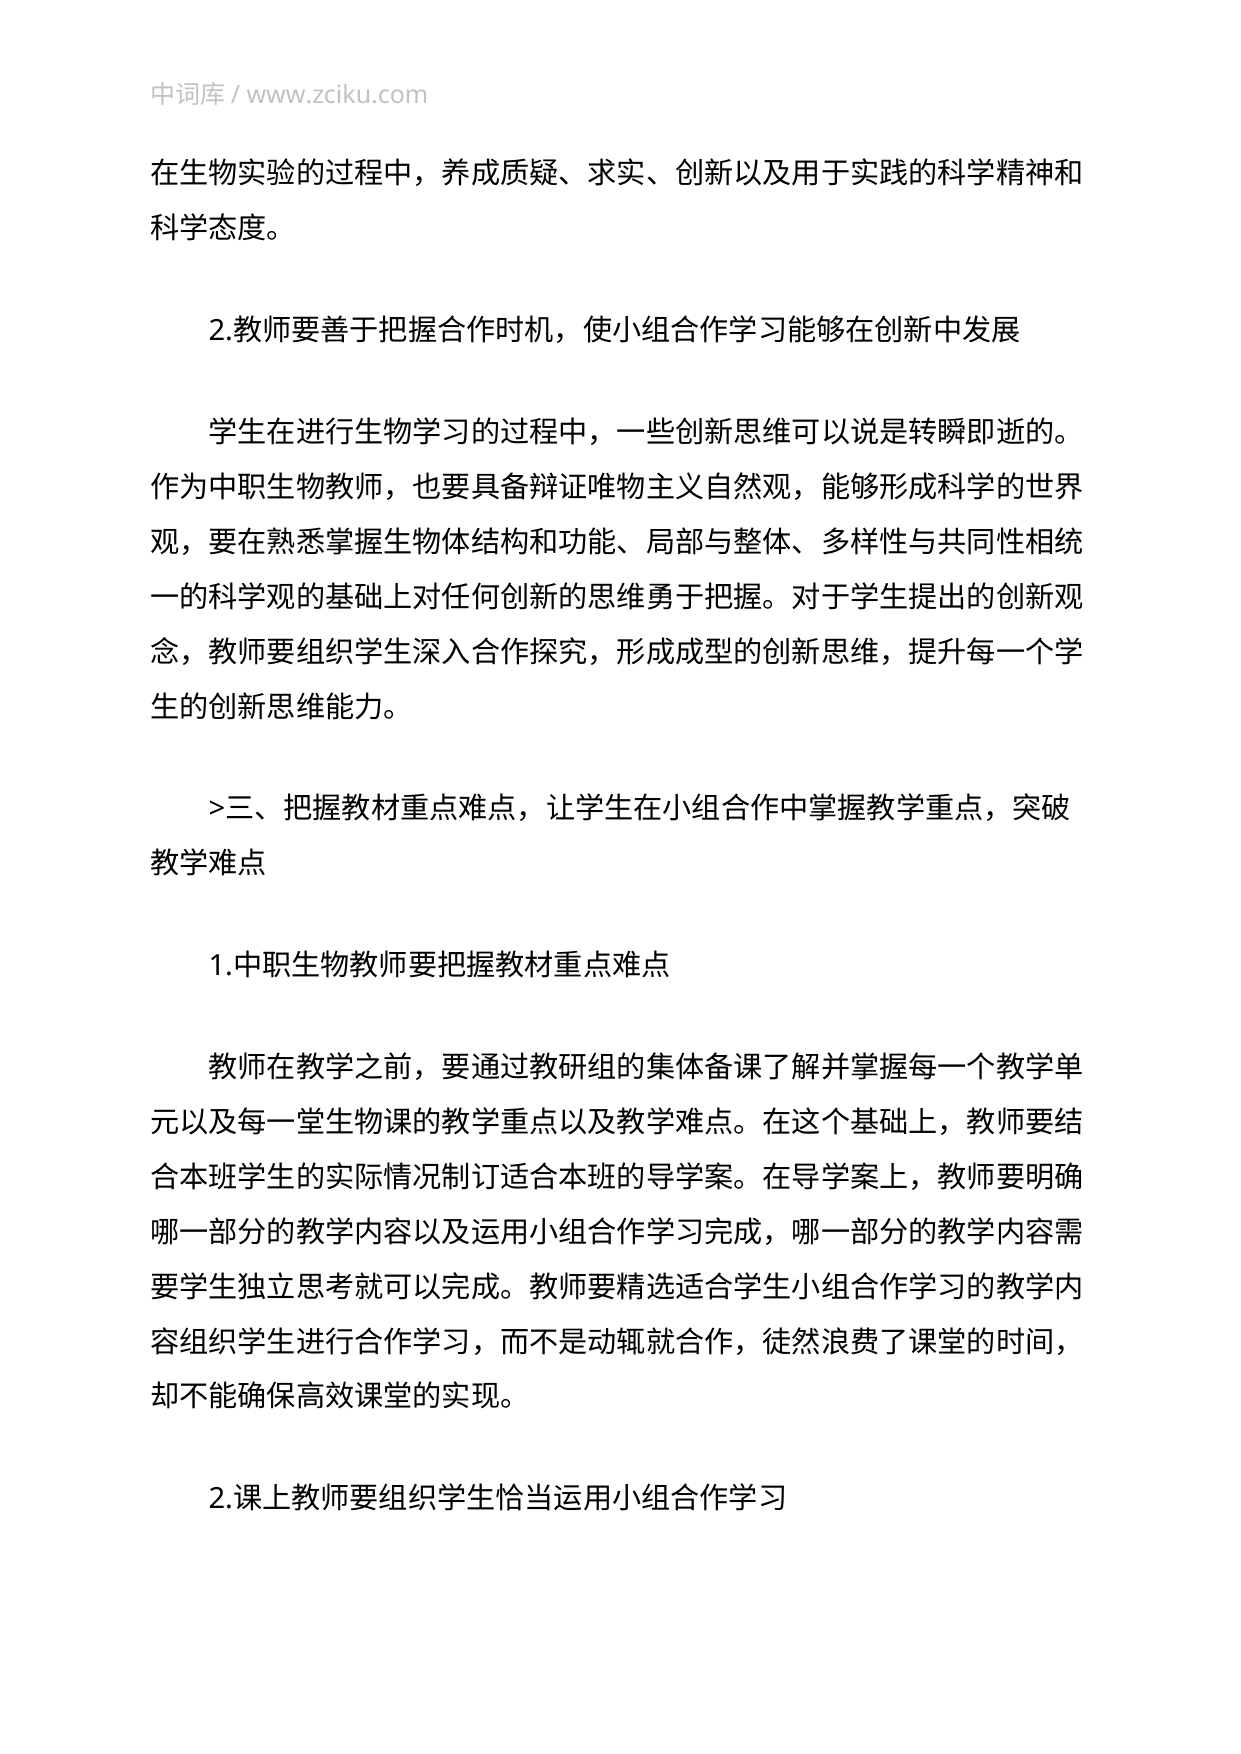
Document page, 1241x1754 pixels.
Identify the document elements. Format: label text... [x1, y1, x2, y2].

text 学生在进行生物学习的过程中，一些创新思维可以说是转瞬即逝的。作为中职生物教师，也要具备辩证唯物主义自然观，能够形成科学的世界观，要在熟悉掌握生物体结构和功能、局部与整体、多样性与共同性相统一的科学观的基础上对任何创新的思维勇于把握。对于学生提出的创新观念，教师要组织学生深入合作探究，形成成型的创新思维，提升每一个学生的创新思维能力。 [150, 409, 1090, 725]
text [150, 150, 1090, 247]
text 2.教师要善于把握合作时机，使小组合作学习能够在创新中发展 [150, 307, 1090, 349]
text 教师在教学之前，要通过教研组的集体备课了解并掌握每一个教学单元以及每一堂生物课的教学重点以及教学难点。在这个基础上，教师要结合本班学生的实际情况制订适合本班的导学案。在导学案上，教师要明确哪一部分的教学内容以及运用小组合作学习完成，哪一部分的教学内容需要学生独立思考就可以完成。教师要精选适合学生小组合作学习的教学内容组织学生进行合作学习，而不是动辄就合作，徒然浪费了课堂的时间，却不能确保高效课堂的实现。 [150, 1044, 1090, 1415]
text >三、把握教材重点难点，让学生在小组合作中掌握教学重点，突破教学难点 [150, 785, 1090, 882]
text 2.课上教师要组织学生恰当运用小组合作学习 [150, 1475, 1090, 1517]
text 1.中职生物教师要把握教材重点难点 [150, 942, 1090, 984]
